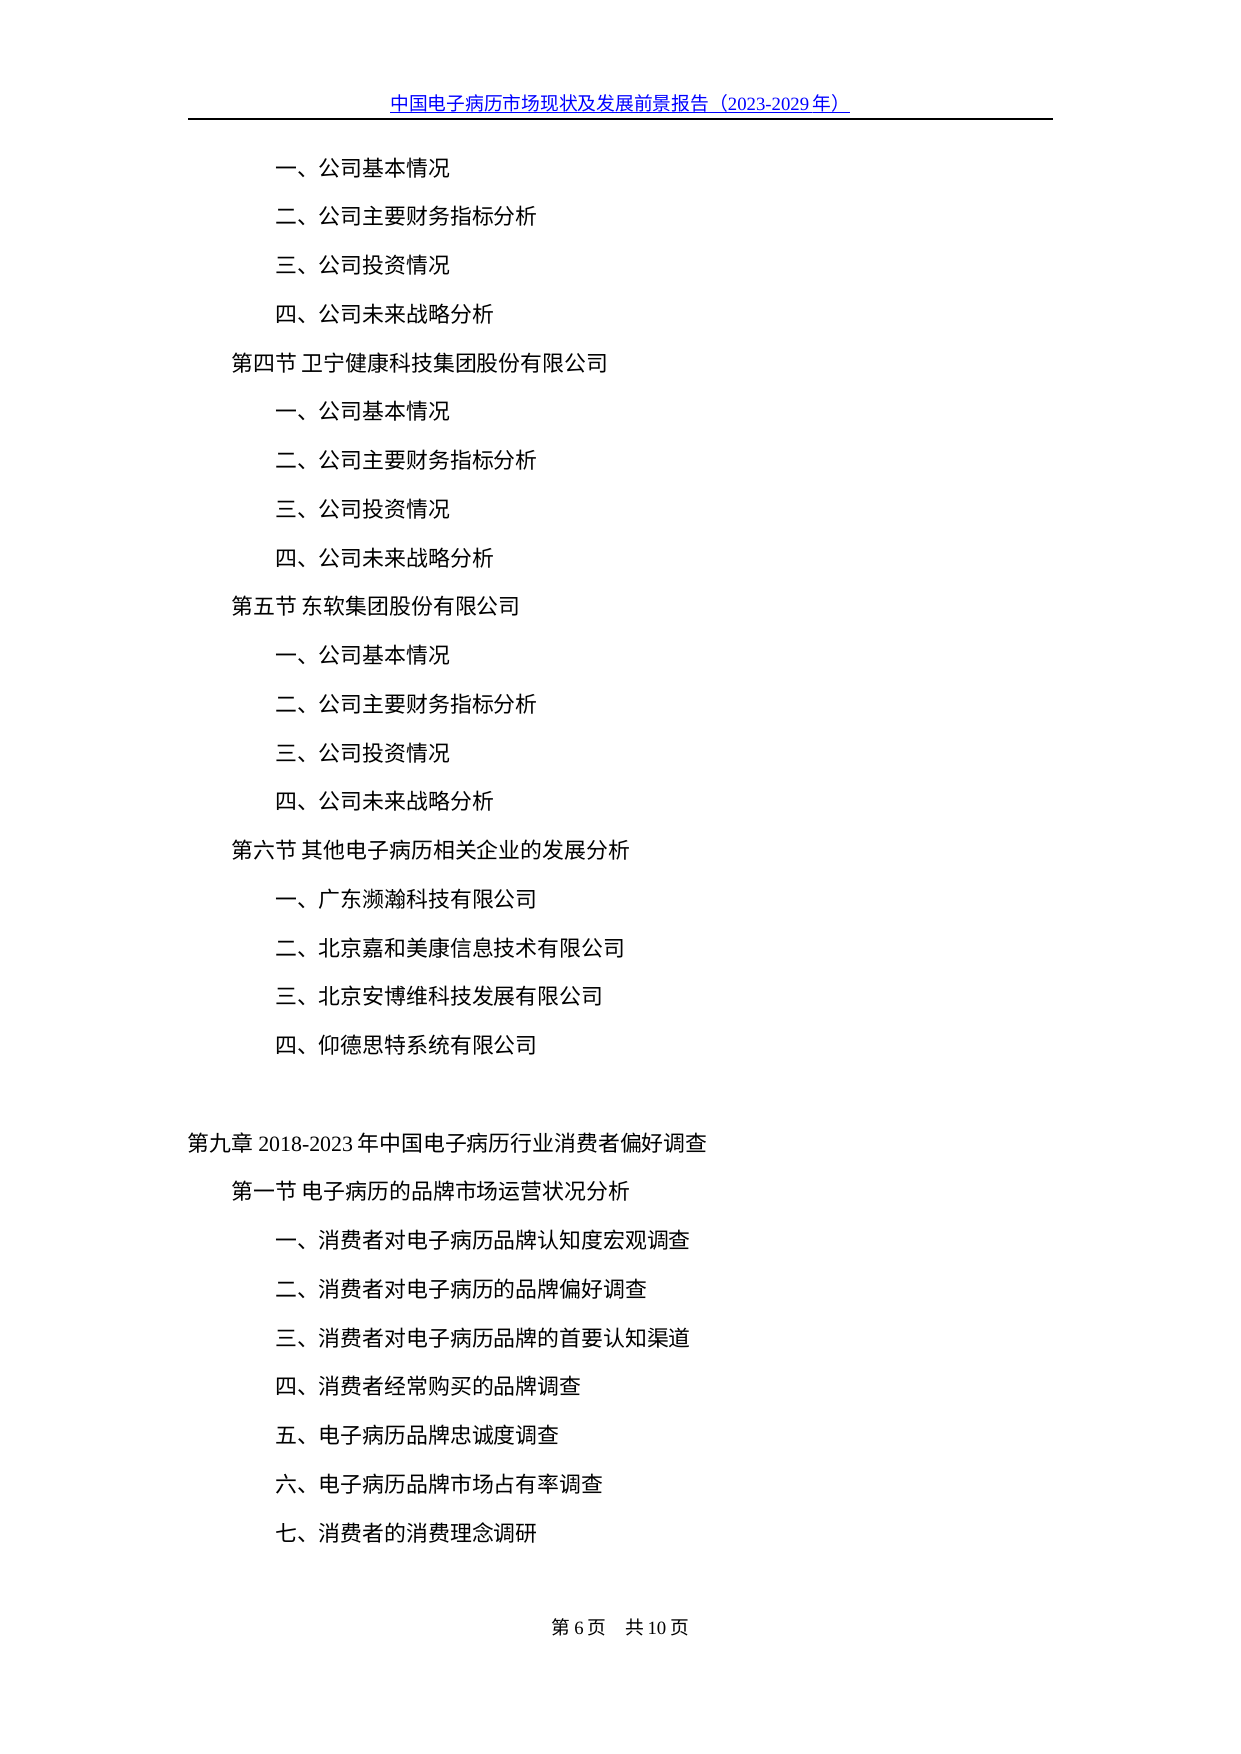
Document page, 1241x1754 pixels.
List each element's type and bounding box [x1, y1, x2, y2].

text [187, 150, 1053, 1548]
